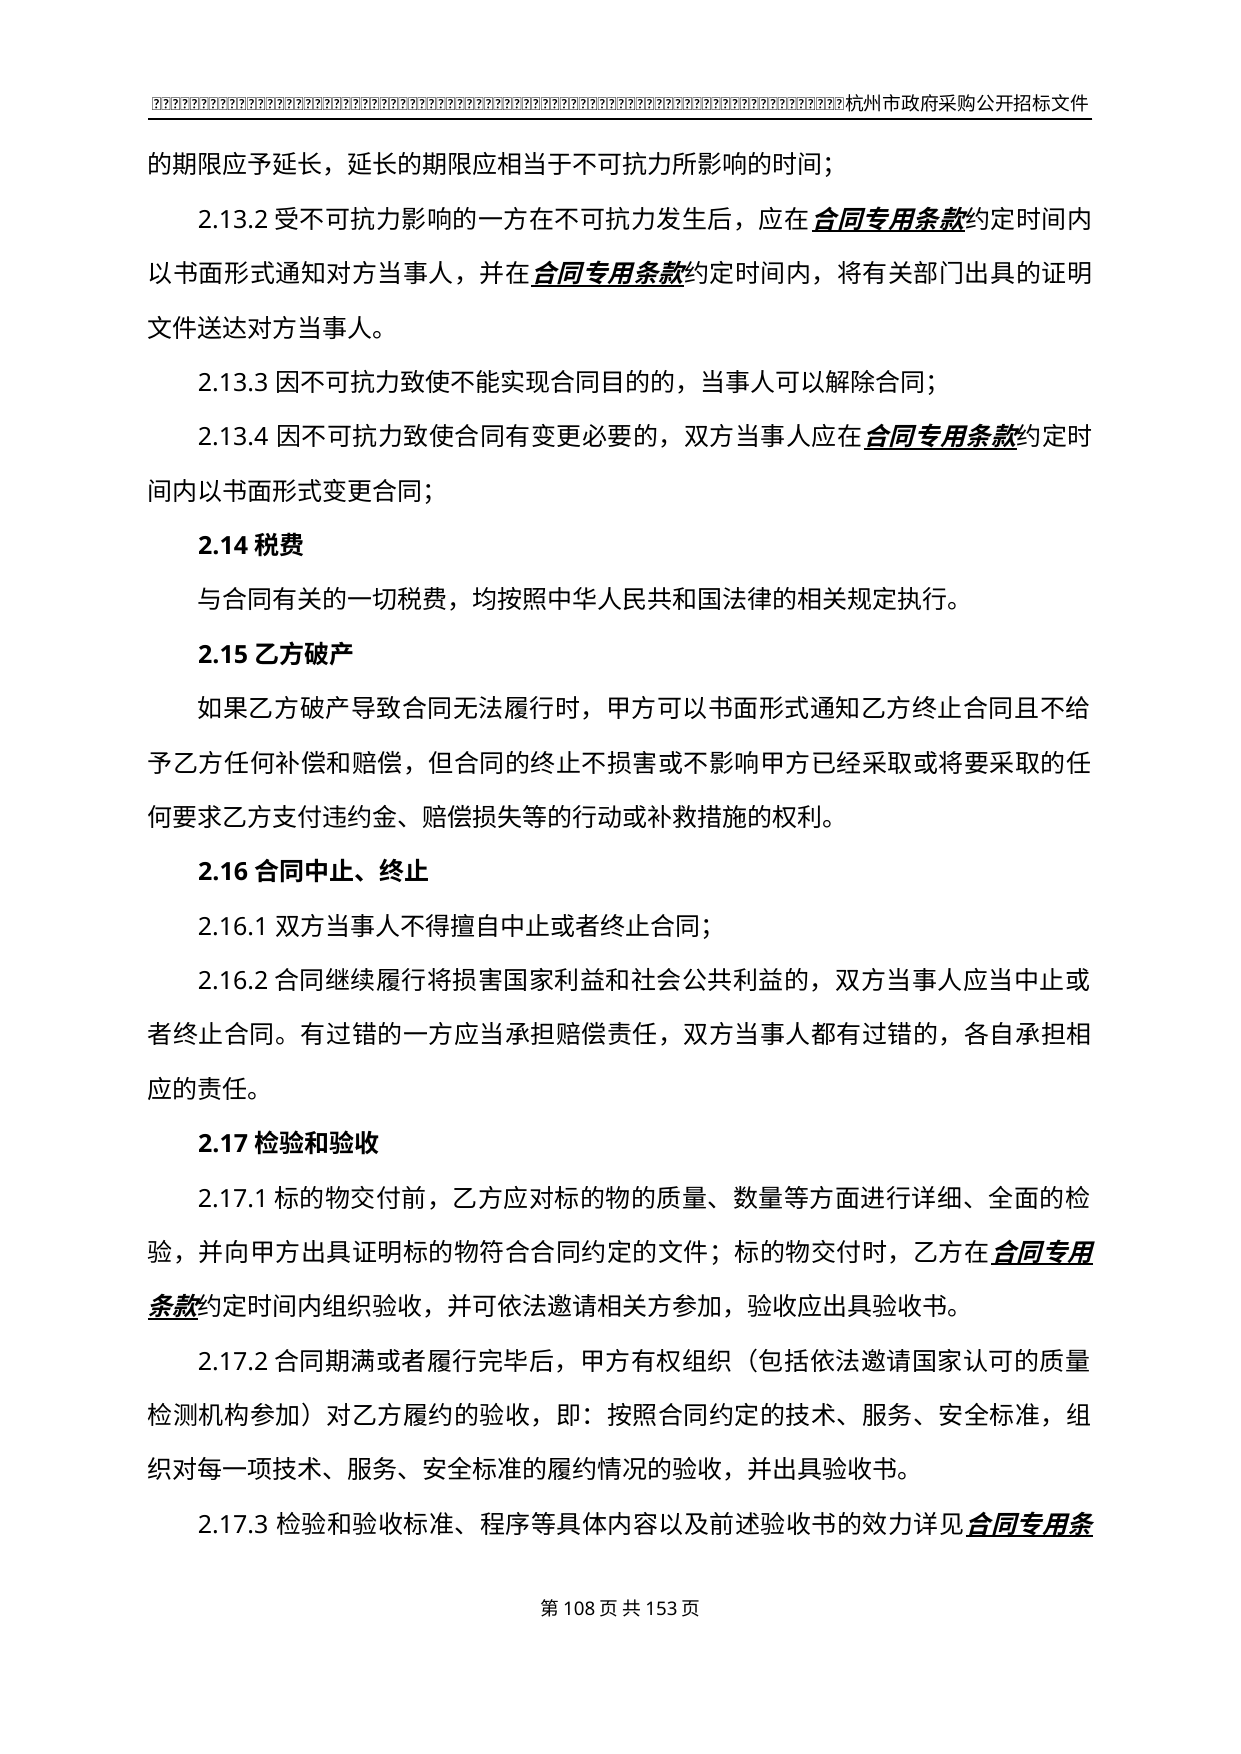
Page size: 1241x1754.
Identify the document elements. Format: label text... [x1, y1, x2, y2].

text 2.15 乙方破产 [148, 634, 1092, 671]
text 2.14 税费 [148, 526, 1092, 562]
text 2.16.2合同继续履行将损害国家利益和社会公共利益的，双方当事人应当中止或者终止合同。有过错的一方应当承担赔偿责任，双方当事人都有过错的，各自承担相应的责任。 [148, 961, 1092, 1106]
text 2.13.2受不可抗力影响的一方在不可抗力发生后，应在合同专用条款约定时间内以书面形式通知对方当事人，并在合同专用条款约定时间内，将有关部门出具的证明文件送达对方当事人。 [148, 199, 1092, 344]
text 与合同有关的一切税费，均按照中华人民共和国法律的相关规定执行。 [148, 580, 1092, 616]
text 2.17.2合同期满或者履行完毕后，甲方有权组织（包括依法邀请国家认可的质量检测机构参加）对乙方履约的验收，即：按照合同约定的技术、服务、安全标准，组织对每一项技术、服务、安全标准的履约情况的验收，并出具验收书。 [148, 1341, 1092, 1486]
text 2.16.1 双方当事人不得擅自中止或者终止合同； [148, 906, 1092, 942]
text 2.17.1标的物交付前，乙方应对标的物的质量、数量等方面进行详细、全面的检验，并向甲方出具证明标的物符合合同约定的文件；标的物交付时，乙方在合同专用条款约定时间内组织验收，并可依法邀请相关方参加，验收应出具验收书。 [148, 1178, 1092, 1323]
text 2.16 合同中止、终止 [148, 852, 1092, 888]
text 如果乙方破产导致合同无法履行时，甲方可以书面形式通知乙方终止合同且不给予乙方任何补偿和赔偿，但合同的终止不损害或不影响甲方已经采取或将要采取的任何要求乙方支付违约金、赔偿损失等的行动或补救措施的权利。 [148, 689, 1092, 834]
text 2.17 检验和验收 [148, 1124, 1092, 1160]
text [148, 1504, 1092, 1541]
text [148, 145, 1092, 181]
text 2.13.3 因不可抗力致使不能实现合同目的的，当事人可以解除合同； [148, 362, 1092, 399]
text 2.13.4 因不可抗力致使合同有变更必要的，双方当事人应在合同专用条款约定时间内以书面形式变更合同； [148, 417, 1092, 507]
